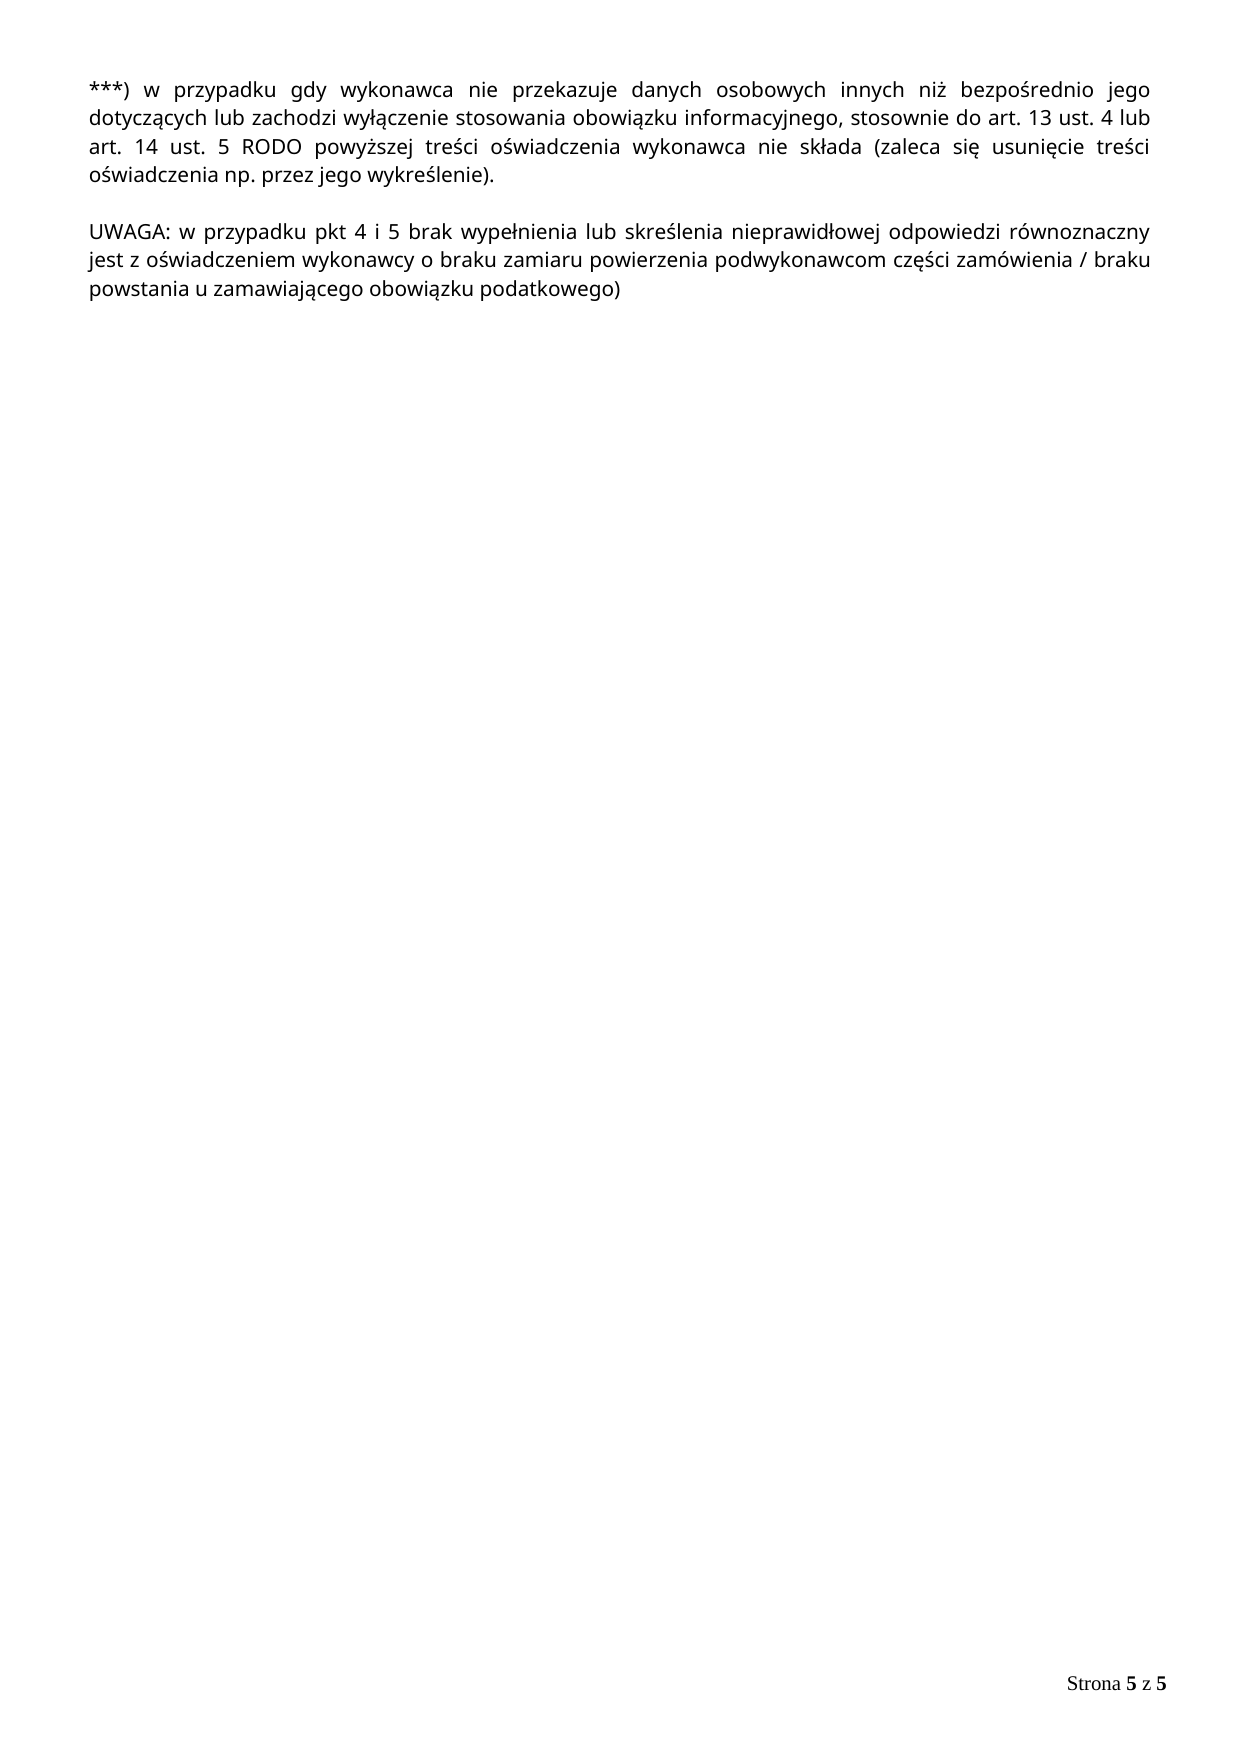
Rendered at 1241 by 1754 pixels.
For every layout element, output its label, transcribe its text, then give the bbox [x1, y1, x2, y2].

text ***) w przypadku gdy wykonawca nie przekazuje danych osobowych innych niż bezpośrednio jego dotyczących lub zachodzi wyłączenie stosowania obowiązku informacyjnego, stosownie do art. 13 ust. 4 lub art. 14 ust. 5 RODO powyższej treści oświadczenia wykonawca nie składa (zaleca się usunięcie treści oświadczenia np. przez jego wykreślenie). [89, 75, 1152, 189]
text UWAGA: w przypadku pkt 4 i 5 brak wypełnienia lub skreślenia nieprawidłowej odpowiedzi równoznaczny jest z oświadczeniem wykonawcy o braku zamiaru powierzenia podwykonawcom części zamówienia / braku powstania u zamawiającego obowiązku podatkowego) [89, 217, 1152, 302]
